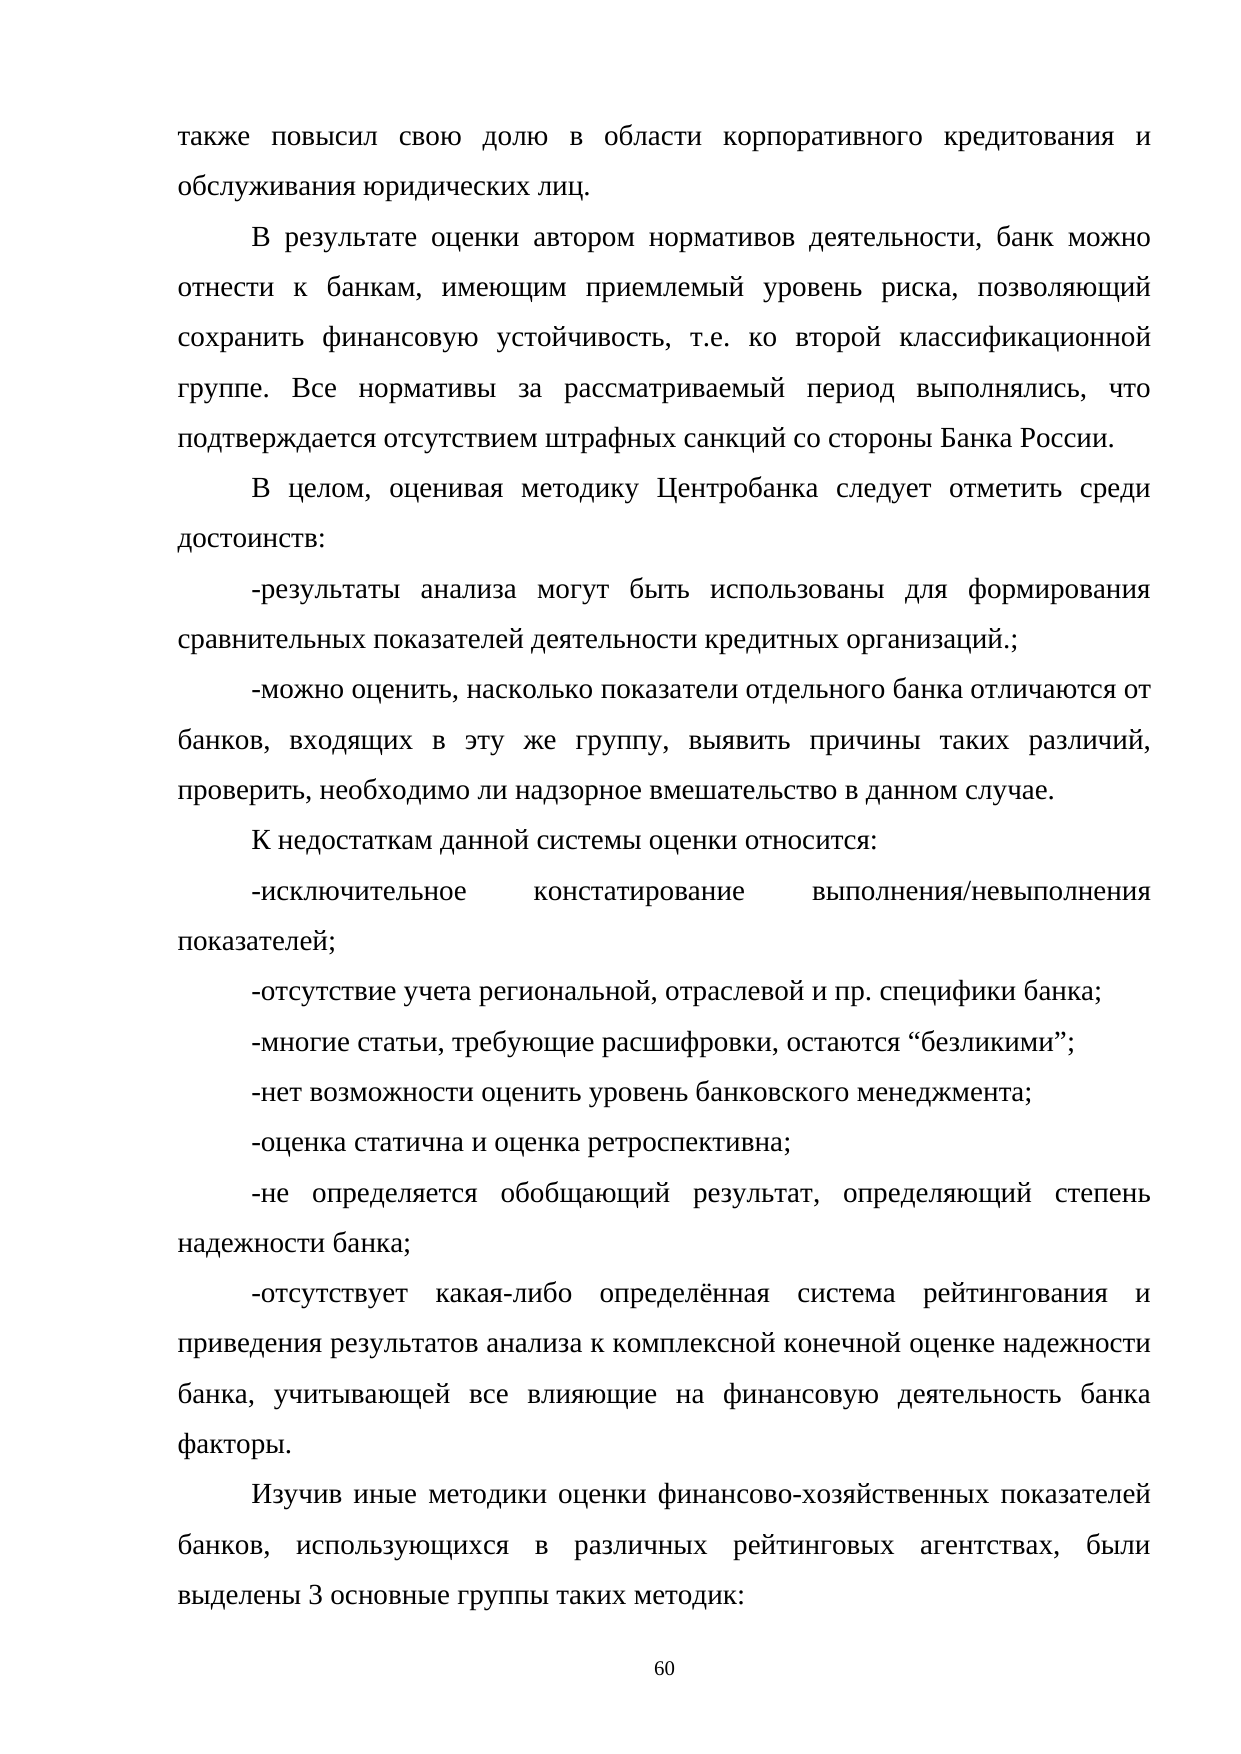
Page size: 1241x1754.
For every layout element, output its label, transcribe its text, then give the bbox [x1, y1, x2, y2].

text -отсутствие учета региональной, отраслевой и пр. специфики банка; [177, 973, 1152, 1007]
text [177, 118, 1152, 202]
text Изучив иные методики оценки финансово-хозяйственных показателей банков, использующихся в различных рейтинговых агентствах, были выделены 3 основные группы таких методик: [177, 1477, 1152, 1611]
text В целом, оценивая методику Центробанка следует отметить среди достоинств: [177, 470, 1152, 554]
text -отсутствует какая-либо определённая система рейтингования и приведения результатов анализа к комплексной конечной оценке надежности банка, учитывающей все влияющие на финансовую деятельность банка факторы. [177, 1275, 1152, 1460]
text -нет возможности оценить уровень банковского менеджмента; [177, 1074, 1152, 1108]
text К недостаткам данной системы оценки относится: [177, 822, 1152, 856]
text -результаты анализа могут быть использованы для формирования сравнительных показателей деятельности кредитных организаций.; [177, 571, 1152, 655]
text -оценка статична и оценка ретроспективна; [177, 1124, 1152, 1158]
text -не определяется обобщающий результат, определяющий степень надежности банка; [177, 1175, 1152, 1258]
text -можно оценить, насколько показатели отдельного банка отличаются от банков, входящих в эту же группу, выявить причины таких различий, проверить, необходимо ли надзорное вмешательство в данном случае. [177, 672, 1152, 806]
text В результате оценки автором нормативов деятельности, банк можно отнести к банкам, имеющим приемлемый уровень риска, позволяющий сохранить финансовую устойчивость, т.е. ко второй классификационной группе. Все нормативы за рассматриваемый период выполнялись, что подтверждается отсутствием штрафных санкций со стороны Банка России. [177, 219, 1152, 453]
text -исключительное констатирование выполнения/невыполнения показателей; [177, 873, 1152, 957]
text -многие статьи, требующие расшифровки, остаются “безликими”; [177, 1024, 1152, 1057]
